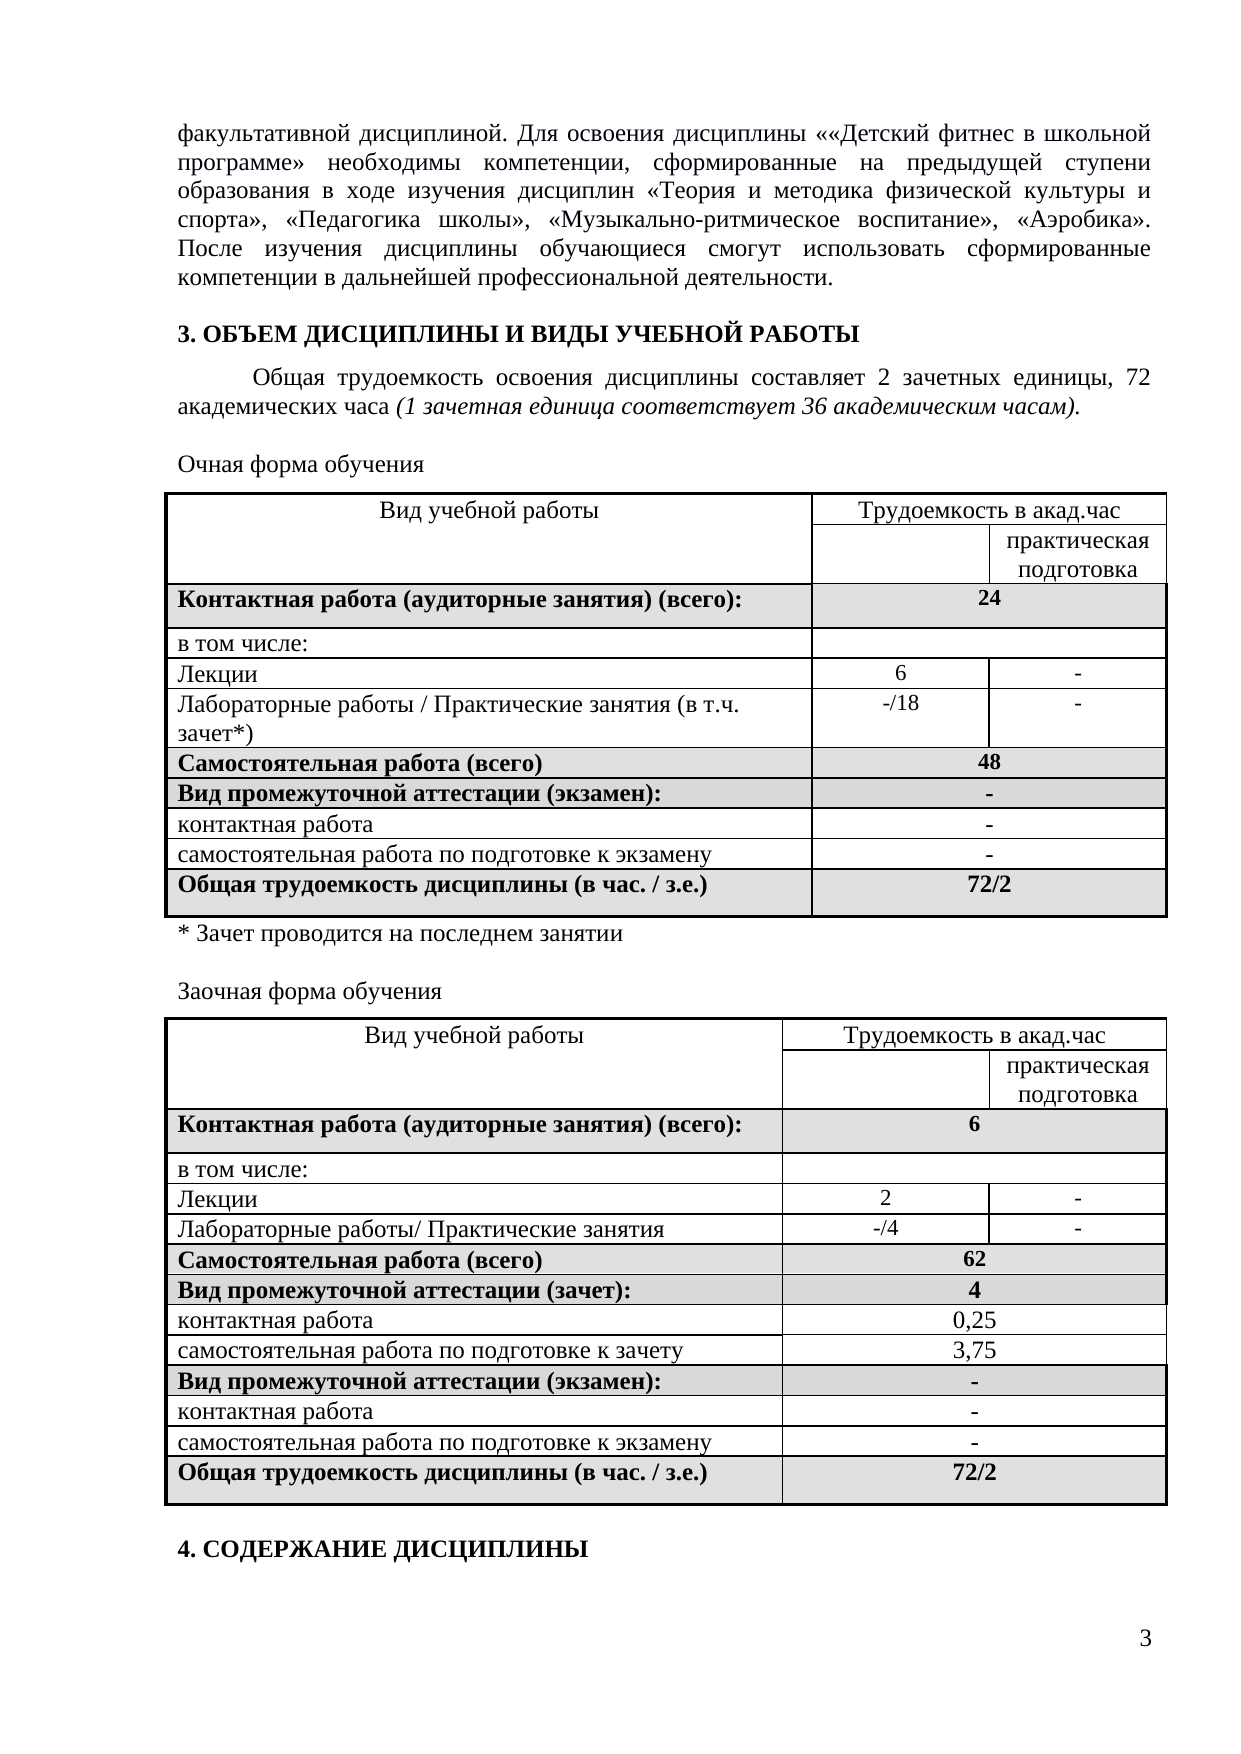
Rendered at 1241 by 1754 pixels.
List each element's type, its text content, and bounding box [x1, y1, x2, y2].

table_cell [783, 1051, 989, 1108]
table_cell - [990, 1184, 1165, 1213]
table_cell - [813, 779, 1165, 807]
table_cell - [783, 1427, 1165, 1455]
table_cell Общая трудоемкость дисциплины (в час. / з.е.) [168, 1457, 782, 1503]
text Заочная форма обучения [177, 976, 1152, 1004]
table_cell [813, 525, 989, 583]
table_cell Самостоятельная работа (всего) [168, 748, 811, 777]
table_cell 6 [783, 1110, 1165, 1152]
table_cell Вид промежуточной аттестации (зачет): [168, 1275, 782, 1304]
table_cell самостоятельная работа по подготовке к экзамену [168, 839, 811, 868]
table_cell 72/2 [813, 870, 1165, 915]
table_cell - [813, 809, 1165, 838]
table_cell Вид промежуточной аттестации (экзамен): [168, 779, 811, 807]
table_cell 48 [813, 748, 1165, 777]
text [177, 118, 1152, 291]
table_cell - [990, 659, 1165, 688]
table_cell -/18 [813, 689, 988, 747]
table_header Трудоемкость в акад.час [783, 1020, 1166, 1049]
table_cell 72/2 [783, 1457, 1165, 1503]
table_cell [783, 1154, 1165, 1182]
table_cell Самостоятельная работа (всего) [168, 1245, 782, 1273]
text Очная форма обучения [177, 449, 1152, 477]
table_cell в том числе: [168, 629, 811, 657]
table_cell - [990, 689, 1165, 747]
text * Зачет проводится на последнем занятии [177, 918, 1152, 947]
table_cell 2 [783, 1184, 988, 1213]
text 3. Объем дисциплины и виды учебной работы [177, 319, 1152, 348]
table_cell Лекции [168, 659, 811, 688]
table_cell - [813, 839, 1165, 868]
table_cell в том числе: [168, 1154, 782, 1182]
table_cell - [783, 1396, 1165, 1425]
table_cell Лабораторные работы/ Практические занятия [168, 1215, 782, 1243]
table_cell 0,25 [783, 1305, 1166, 1334]
table_cell практическая подготовка [990, 525, 1166, 583]
table_cell -/4 [783, 1215, 988, 1243]
table_cell 6 [813, 659, 988, 688]
table_cell Контактная работа (аудиторные занятия) (всего): [168, 585, 811, 627]
table_cell - [990, 1215, 1165, 1243]
table_cell 4 [783, 1275, 1165, 1304]
table_cell [813, 629, 1165, 657]
table_cell контактная работа [168, 809, 811, 838]
table_header Вид учебной работы [168, 1020, 782, 1108]
table_cell Лабораторные работы / Практические занятия (в т.ч. зачет*) [168, 689, 811, 747]
table_cell - [783, 1366, 1165, 1395]
table_cell Контактная работа (аудиторные занятия) (всего): [168, 1110, 782, 1152]
text Общая трудоемкость освоения дисциплины составляет 2 зачетных единицы, 72 академических часа (1 зачетная единица соответствует 36 академическим часам). [177, 362, 1152, 420]
table_cell самостоятельная работа по подготовке к экзамену [168, 1427, 782, 1455]
text 4. Содержание дисциплины [177, 1534, 1152, 1563]
table_cell 3,75 [783, 1335, 1166, 1364]
table_cell 62 [783, 1245, 1165, 1273]
table_cell 24 [813, 584, 1165, 627]
table_cell Общая трудоемкость дисциплины (в час. / з.е.) [168, 870, 811, 915]
table_cell контактная работа [168, 1396, 782, 1425]
table_header Вид учебной работы [168, 495, 811, 583]
table_cell контактная работа [168, 1305, 782, 1334]
table_cell самостоятельная работа по подготовке к зачету [168, 1336, 782, 1364]
table_cell практическая подготовка [990, 1051, 1166, 1108]
table_cell Вид промежуточной аттестации (экзамен): [168, 1366, 782, 1395]
table_header Трудоемкость в акад.час [813, 495, 1166, 524]
table_cell Лекции [168, 1184, 782, 1213]
